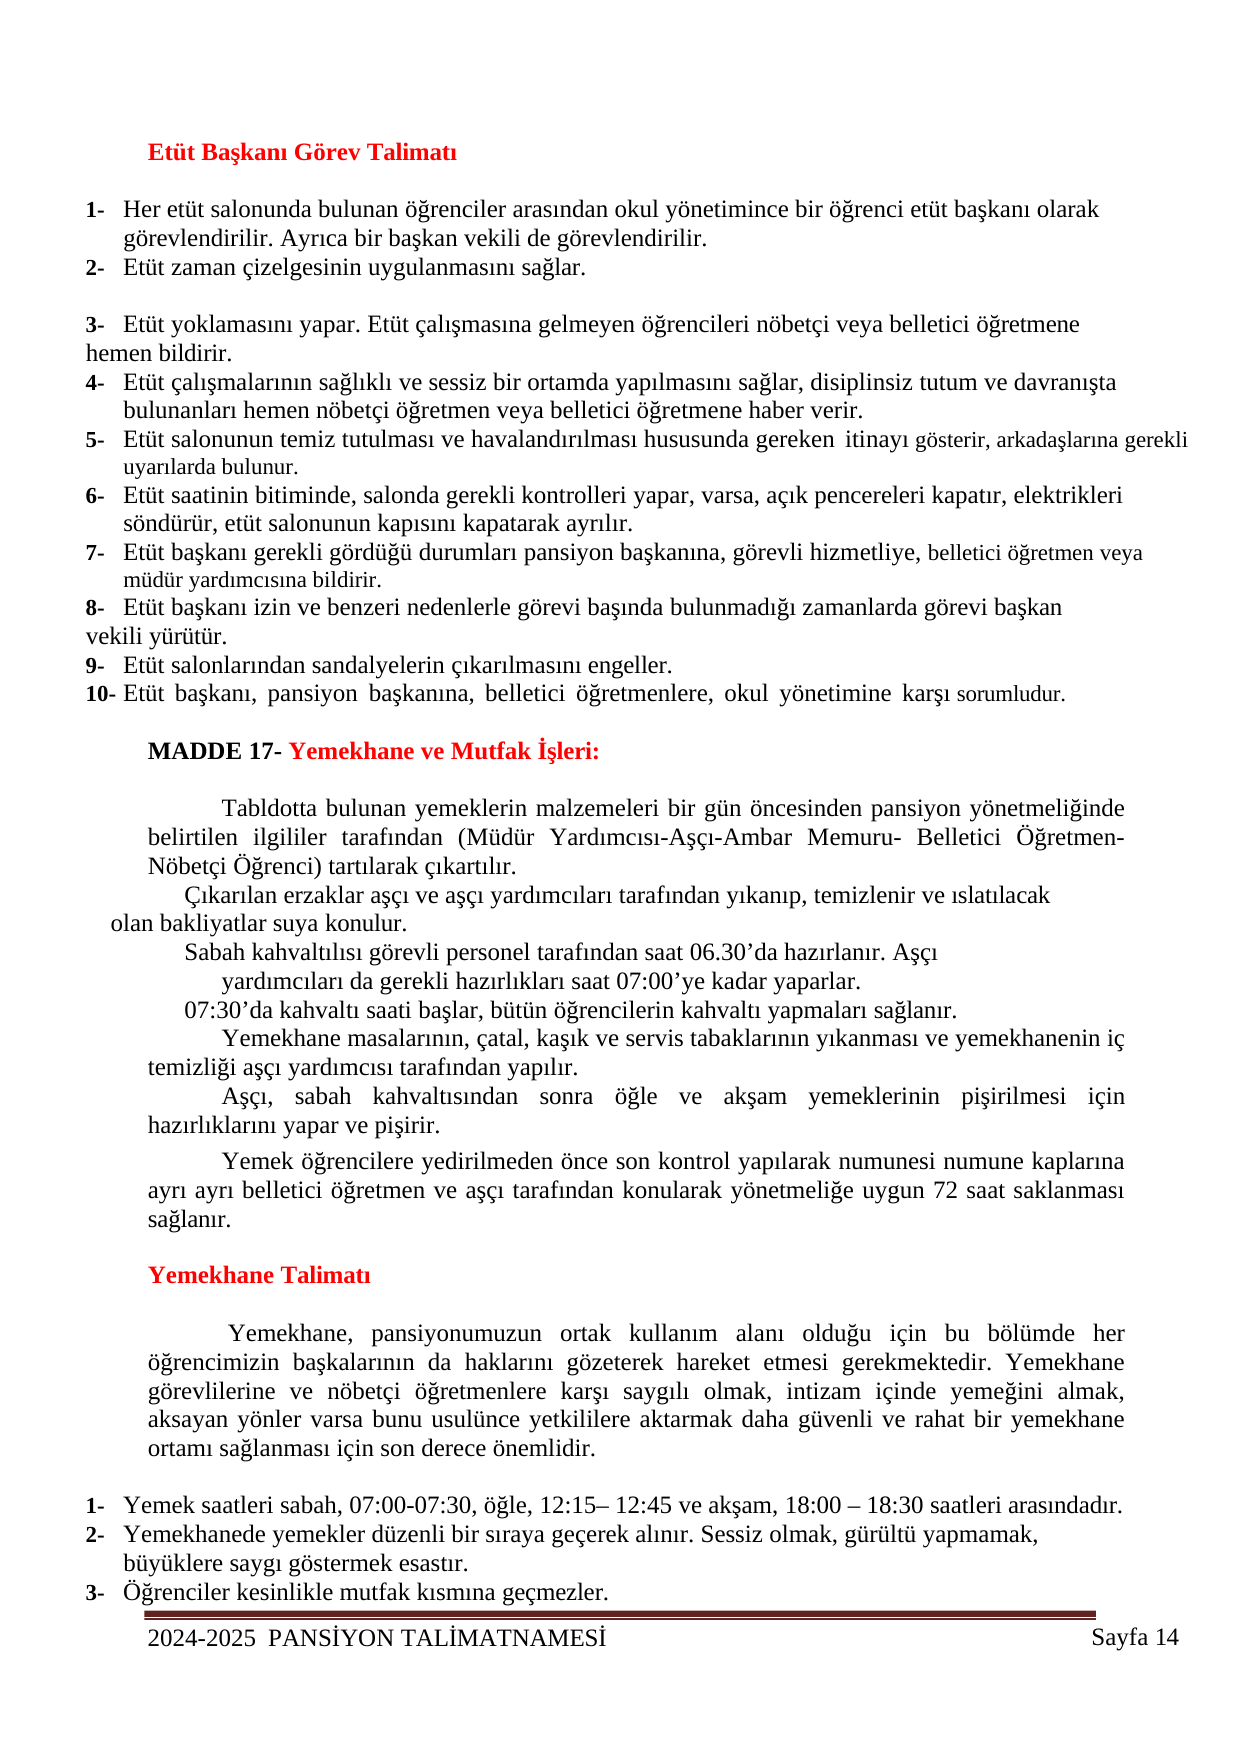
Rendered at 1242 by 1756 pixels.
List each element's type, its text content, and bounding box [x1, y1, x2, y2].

subtitle MADDE 17- Yemekhane ve Mutfak İşleri: [148, 736, 1242, 764]
list Etüt salonlarından sandalyelerin çıkarılmasını engeller. [85, 650, 1242, 678]
list Etüt zaman çizelgesinin uygulanmasını sağlar. [85, 252, 1242, 281]
list Her etüt salonunda bulunan öğrenciler arasından okul yönetimince bir öğrenci etüt başkanı olarak görevlendirilir. Ayrıca bir başkan vekili de görevlendirilir. [85, 194, 1100, 252]
list Etüt başkanı, pansiyon başkanına, belletici öğretmenlere, okul yönetimine karşı sorumludur. [85, 678, 1242, 707]
list Etüt yoklamasını yapar. Etüt çalışmasına gelmeyen öğrencileri nöbetçi veya belletici öğretmene [85, 309, 1242, 338]
subtitle Etüt Başkanı Görev Talimatı [148, 137, 1242, 166]
subtitle Yemekhane Talimatı [148, 1261, 1242, 1289]
list Yemek saatleri sabah, 07:00-07:30, öğle, 12:15– 12:45 ve akşam, 18:00 – 18:30 saatleri arasındadır. [85, 1491, 1242, 1519]
list Etüt başkanı gerekli gördüğü durumları pansiyon başkanına, görevli hizmetliye, belletici öğretmen veya müdür yardımcısına bildirir. [85, 537, 1208, 592]
list Etüt saatinin bitiminde, salonda gerekli kontrolleri yapar, varsa, açık pencereleri kapatır, elektrikleri söndürür, etüt salonunun kapısını kapatarak ayrılır. [85, 480, 1124, 537]
text hemen bildirir. [86, 338, 1242, 367]
text 07:30’da kahvaltı saati başlar, bütün öğrencilerin kahvaltı yapmaları sağlanır. [184, 995, 1242, 1023]
text vekili yürütür. [86, 621, 1242, 650]
text Aşçı, sabah kahvaltısından sonra öğle ve akşam yemeklerinin pişirilmesi için hazırlıklarını yapar ve pişirir. [148, 1081, 1126, 1138]
text Çıkarılan erzaklar aşçı ve aşçı yardımcıları tarafından yıkanıp, temizlenir ve ıslatılacak [184, 880, 1242, 908]
text Yemek öğrencilere yedirilmeden önce son kontrol yapılarak numunesi numune kaplarına ayrı ayrı belletici öğretmen ve aşçı tarafından konularak yönetmeliğe uygun 72 saat saklanması sağlanır. [148, 1146, 1125, 1233]
text Sabah kahvaltılısı görevli personel tarafından saat 06.30’da hazırlanır. Aşçı yardımcıları da gerekli hazırlıkları saat 07:00’ye kadar yaparlar. [184, 937, 964, 995]
list Öğrenciler kesinlikle mutfak kısmına geçmezler. [85, 1577, 1242, 1606]
list Yemekhanede yemekler düzenli bir sıraya geçerek alınır. Sessiz olmak, gürültü yapmamak, büyüklere saygı göstermek esastır. [85, 1519, 1039, 1577]
text olan bakliyatlar suya konulur. [110, 908, 1242, 937]
text Yemekhane masalarının, çatal, kaşık ve servis tabaklarının yıkanması ve yemekhanenin iç temizliği aşçı yardımcısı tarafından yapılır. [148, 1023, 1125, 1081]
text Tabldotta bulunan yemeklerin malzemeleri bir gün öncesinden pansiyon yönetmeliğinde belirtilen ilgililer tarafından (Müdür Yardımcısı-Aşçı-Ambar Memuru- Belletici Öğretmen- Nöbetçi Öğrenci) tartılarak çıkartılır. [148, 793, 1126, 880]
list Etüt başkanı izin ve benzeri nedenlerle görevi başında bulunmadığı zamanlarda görevi başkan [85, 592, 1242, 621]
list Etüt salonunun temiz tutulması ve havalandırılması hususunda gereken itinayı gösterir, arkadaşlarına gerekli uyarılarda bulunur. [85, 424, 1191, 479]
text Yemekhane, pansiyonumuzun ortak kullanım alanı olduğu için bu bölümde her öğrencimizin başkalarının da haklarını gözeterek hareket etmesi gerekmektedir. Yemekhane görevlilerine ve nöbetçi öğretmenlere karşı saygılı olmak, intizam içinde yemeğini almak, aksayan yönler varsa bunu usulünce yetkililere aktarmak daha güvenli ve rahat bir yemekhane ortamı sağlanması için son derece önemlidir. [148, 1318, 1125, 1462]
list Etüt çalışmalarının sağlıklı ve sessiz bir ortamda yapılmasını sağlar, disiplinsiz tutum ve davranışta bulunanları hemen nöbetçi öğretmen veya belletici öğretmene haber verir. [85, 367, 1117, 424]
